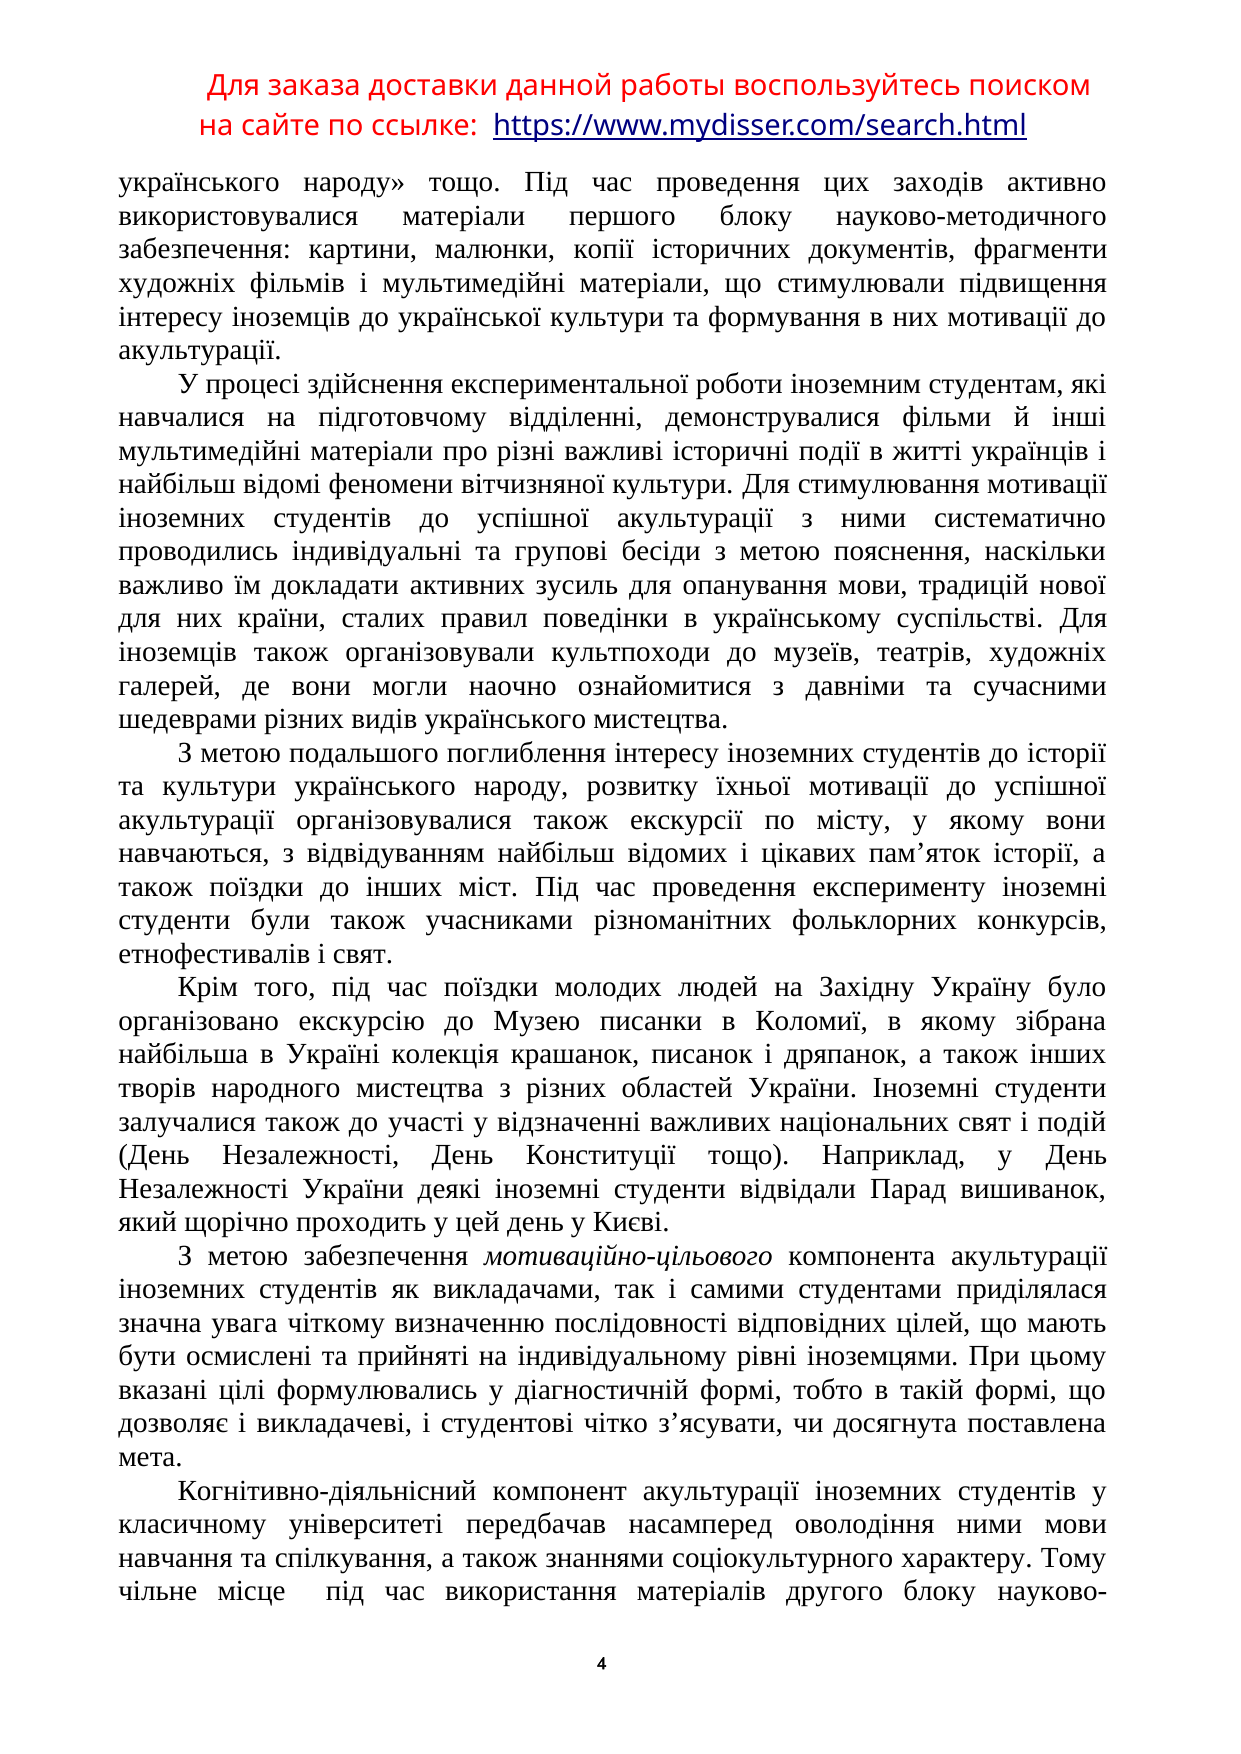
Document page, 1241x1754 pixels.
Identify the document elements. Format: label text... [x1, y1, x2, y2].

text З метою забезпечення мотиваційно-цільового компонента акультурації іноземних студентів як викладачами, так і самими студентами приділялася значна увага чіткому визначенню послідовності відповідних цілей, що мають бути осмислені та прийняті на індивідуальному рівні іноземцями. При цьому вказані цілі формулювались у діагностичній формі, тобто в такій формі, що дозволяє і викладачеві, і студентові чітко з’ясувати, чи досягнута поставлена мета. [118, 1238, 1107, 1473]
text З метою подальшого поглиблення інтересу іноземних студентів до історії та культури українського народу, розвитку їхньої мотивації до успішної акультурації організовувалися також екскурсії по місту, у якому вони навчаються, з відвідуванням найбільш відомих і цікавих пам’яток історії, а також поїздки до інших міст. Під час проведення експерименту іноземні студенти були також учасниками різноманітних фольклорних конкурсів, етнофестивалів і свят. [118, 735, 1107, 969]
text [118, 1473, 1107, 1607]
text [118, 164, 1107, 366]
text Крім того, під час поїздки молодих людей на Західну Україну було організовано екскурсію до Музею писанки в Коломиї, в якому зібрана найбільша в Україні колекція крашанок, писанок і дряпанок, а також інших творів народного мистецтва з різних областей України. Іноземні студенти залучалися також до участі у відзначенні важливих національних свят і подій (День Незалежності, День Конституції тощо). Наприклад, у День Незалежності України деякі іноземні студенти відвідали Парад вишиванок, який щорічно проходить у цей день у Києві. [118, 969, 1107, 1238]
text У процесі здійснення експериментальної роботи іноземним студентам, які навчалися на підготовчому відділенні, демонструвалися фільми й інші мультимедійні матеріали про різні важливі історичні події в житті українців і найбільш відомі феномени вітчизняної культури. Для стимулювання мотивації іноземних студентів до успішної акультурації з ними систематично проводились індивідуальні та групові бесіди з метою пояснення, наскільки важливо їм докладати активних зусиль для опанування мови, традицій нової для них країни, сталих правил поведінки в українському суспільстві. Для іноземців також організовували культпоходи до музеїв, театрів, художніх галерей, де вони могли наочно ознайомитися з давніми та сучасними шедеврами різних видів українського мистецтва. [118, 366, 1107, 735]
